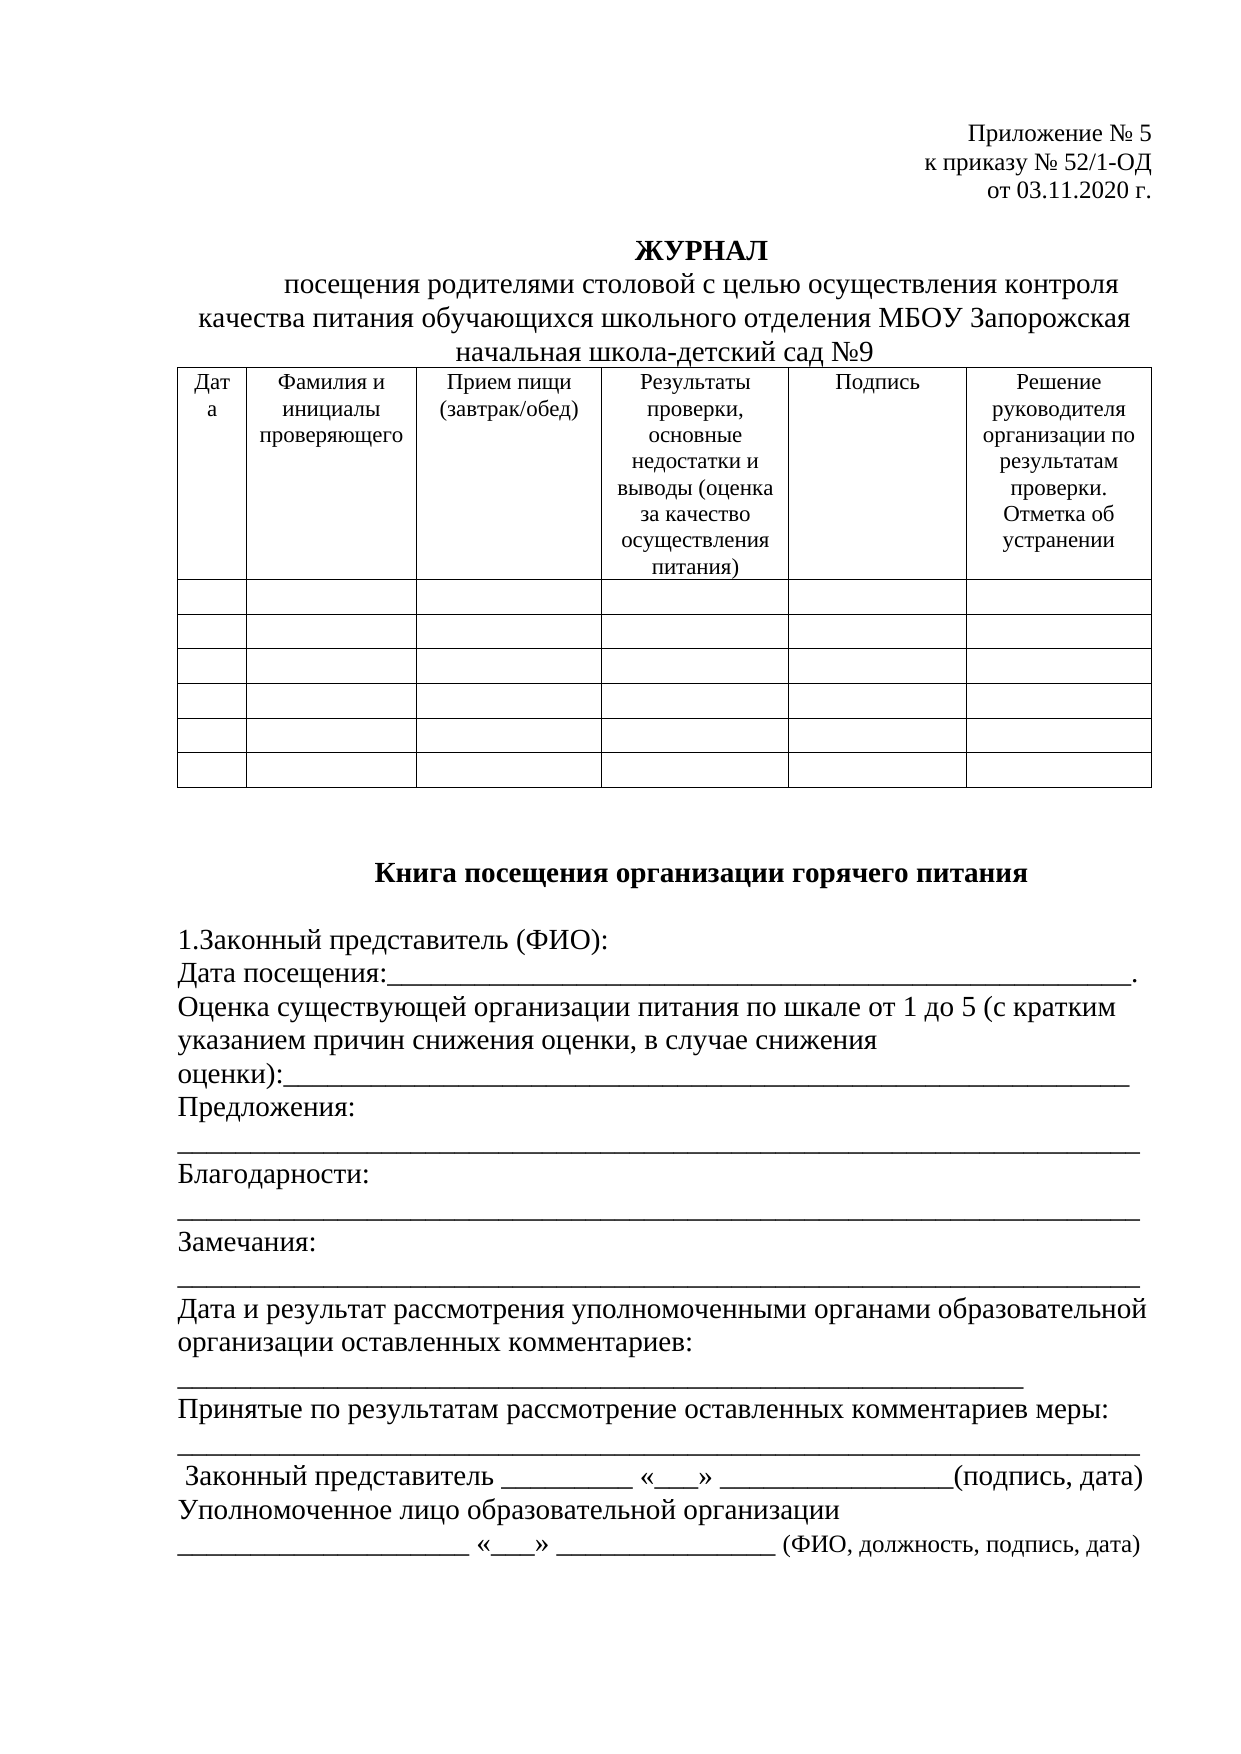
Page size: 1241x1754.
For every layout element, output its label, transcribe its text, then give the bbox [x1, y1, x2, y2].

table_cell [417, 684, 601, 717]
table_cell [602, 649, 788, 683]
text Предложения: __________________________________________________________________Благодарности: __________________________________________________________________Замечания: __________________________________________________________________ Дата и результат рассмотрения уполномоченными органами образовательной организации оставленных комментариев: __________________________________________________________ Принятые по результатам рассмотрение оставленных комментариев меры: __________________________________________________________________ [177, 1089, 1152, 1458]
text к приказу № 52/1-ОД [177, 147, 1152, 176]
table_cell [789, 719, 966, 752]
table_cell [602, 580, 788, 614]
table_header Дата [178, 368, 246, 579]
table_header Подпись [789, 368, 966, 579]
table_cell [967, 719, 1151, 752]
table_cell [417, 719, 601, 752]
table_header Результаты проверки, основные недостатки и выводы (оценка за качество осуществления питания) [602, 368, 788, 579]
table_cell [178, 615, 246, 648]
table_cell [967, 615, 1151, 648]
table_cell [967, 753, 1151, 787]
table_cell [602, 684, 788, 717]
table_cell [789, 615, 966, 648]
table_header Фамилия и инициалы проверяющего [247, 368, 416, 579]
table_cell [178, 753, 246, 787]
table_cell [602, 615, 788, 648]
table_cell [967, 649, 1151, 683]
table_cell [602, 719, 788, 752]
text Дата посещения:___________________________________________________. Оценка существующей организации питания по шкале от 1 до 5 (с кратким указанием причин снижения оценки, в случае снижения оценки):__________________________________________________________ [177, 955, 1152, 1089]
text от 03.11.2020 г. [177, 176, 1152, 204]
table_cell [967, 684, 1151, 717]
table_cell [247, 753, 416, 787]
table_header Решение руководителя организации по результатам проверки. Отметка об устранении [967, 368, 1151, 579]
table_cell [417, 580, 601, 614]
text ЖУРНАЛ [177, 233, 1152, 267]
table_cell [247, 615, 416, 648]
text посещения родителями столовой с целью осуществления контроля качества питания обучающихся школьного отделения МБОУ Запорожская начальная школа-детский сад №9 [177, 267, 1152, 367]
text Книга посещения организации горячего питания [177, 855, 1152, 888]
table_header Прием пищи (завтрак/обед) [417, 368, 601, 579]
text Законный представитель _________ «___» ________________(подпись, дата) Уполномоченное лицо образовательной организации [177, 1458, 1152, 1526]
table_cell [789, 753, 966, 787]
table_cell [417, 649, 601, 683]
table_cell [417, 753, 601, 787]
text Приложение № 5 [177, 118, 1152, 147]
table_cell [789, 649, 966, 683]
table_cell [967, 580, 1151, 614]
table_cell [247, 580, 416, 614]
table_cell [178, 580, 246, 614]
table_cell [602, 753, 788, 787]
table_cell [247, 649, 416, 683]
table_cell [247, 719, 416, 752]
table_cell [178, 684, 246, 717]
table_cell [417, 615, 601, 648]
table_cell [247, 684, 416, 717]
table_cell [789, 684, 966, 717]
text 1.Законный представитель (ФИО): [177, 922, 1152, 955]
table_cell [789, 580, 966, 614]
table_cell [178, 649, 246, 683]
text ____________________ «___» _______________ (ФИО, должность, подпись, дата) [177, 1526, 1152, 1559]
table_cell [178, 719, 246, 752]
